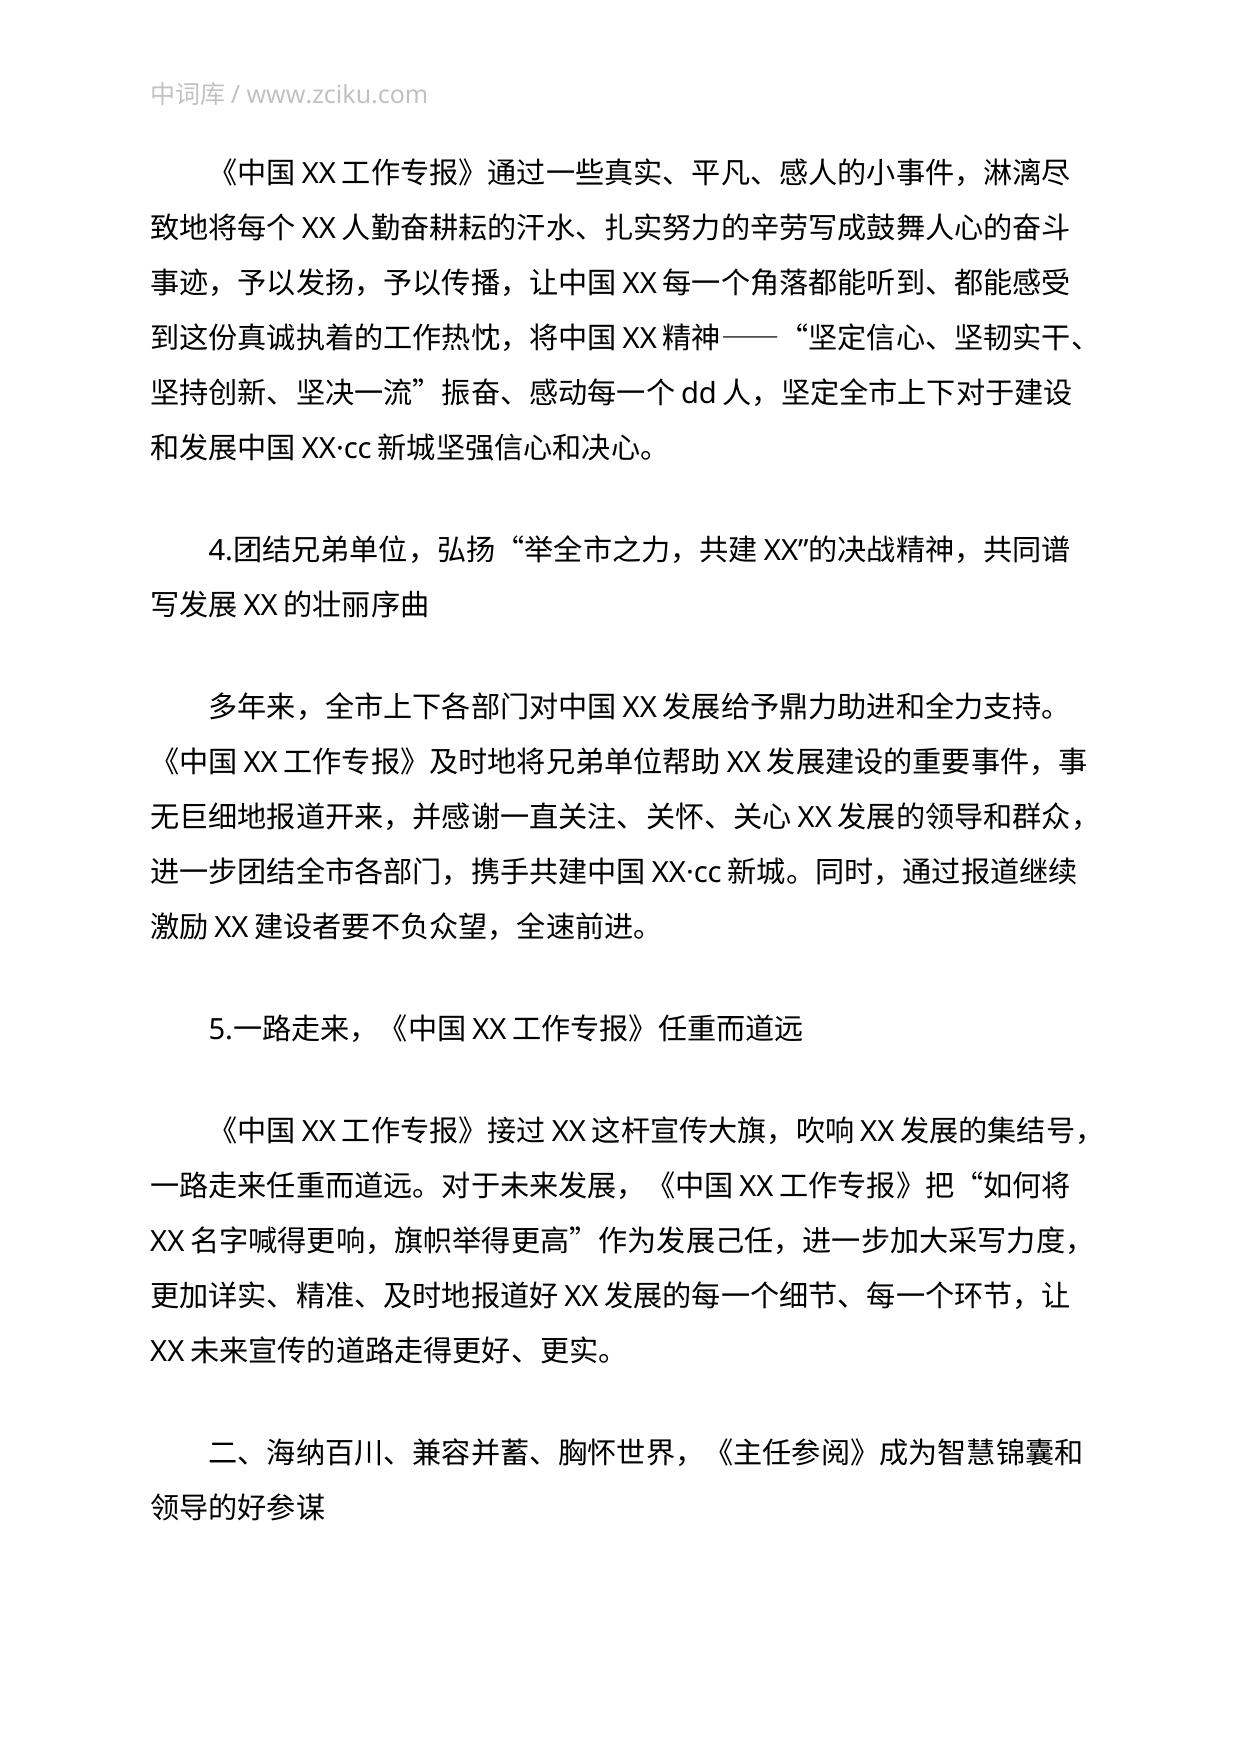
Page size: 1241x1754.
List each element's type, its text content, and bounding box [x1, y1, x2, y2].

text 多年来，全市上下各部门对中国XX发展给予鼎力助进和全力支持。《中国XX工作专报》及时地将兄弟单位帮助XX发展建设的重要事件，事无巨细地报道开来，并感谢一直关注、关怀、关心XX发展的领导和群众，进一步团结全市各部门，携手共建中国XX·cc新城。同时，通过报道继续激励XX建设者要不负众望，全速前进。 [150, 684, 1090, 946]
text 4.团结兄弟单位，弘扬“举全市之力，共建XX”的决战精神，共同谱写发展XX的壮丽序曲 [150, 527, 1090, 624]
text 二、海纳百川、兼容并蓄、胸怀世界，《主任参阅》成为智慧锦囊和领导的好参谋 [150, 1430, 1090, 1527]
text 5.一路走来，《中国XX工作专报》任重而道远 [150, 1006, 1090, 1048]
text 《中国XX工作专报》接过XX这杆宣传大旗，吹响XX发展的集结号，一路走来任重而道远。对于未来发展，《中国XX工作专报》把“如何将XX名字喊得更响，旗帜举得更高”作为发展己任，进一步加大采写力度，更加详实、精准、及时地报道好XX发展的每一个细节、每一个环节，让XX未来宣传的道路走得更好、更实。 [150, 1108, 1090, 1370]
text 《中国XX工作专报》通过一些真实、平凡、感人的小事件，淋漓尽致地将每个XX人勤奋耕耘的汗水、扎实努力的辛劳写成鼓舞人心的奋斗事迹，予以发扬，予以传播，让中国XX每一个角落都能听到、都能感受到这份真诚执着的工作热忱，将中国XX精神——“坚定信心、坚韧实干、坚持创新、坚决一流”振奋、感动每一个dd人，坚定全市上下对于建设和发展中国XX·cc新城坚强信心和决心。 [150, 150, 1090, 467]
